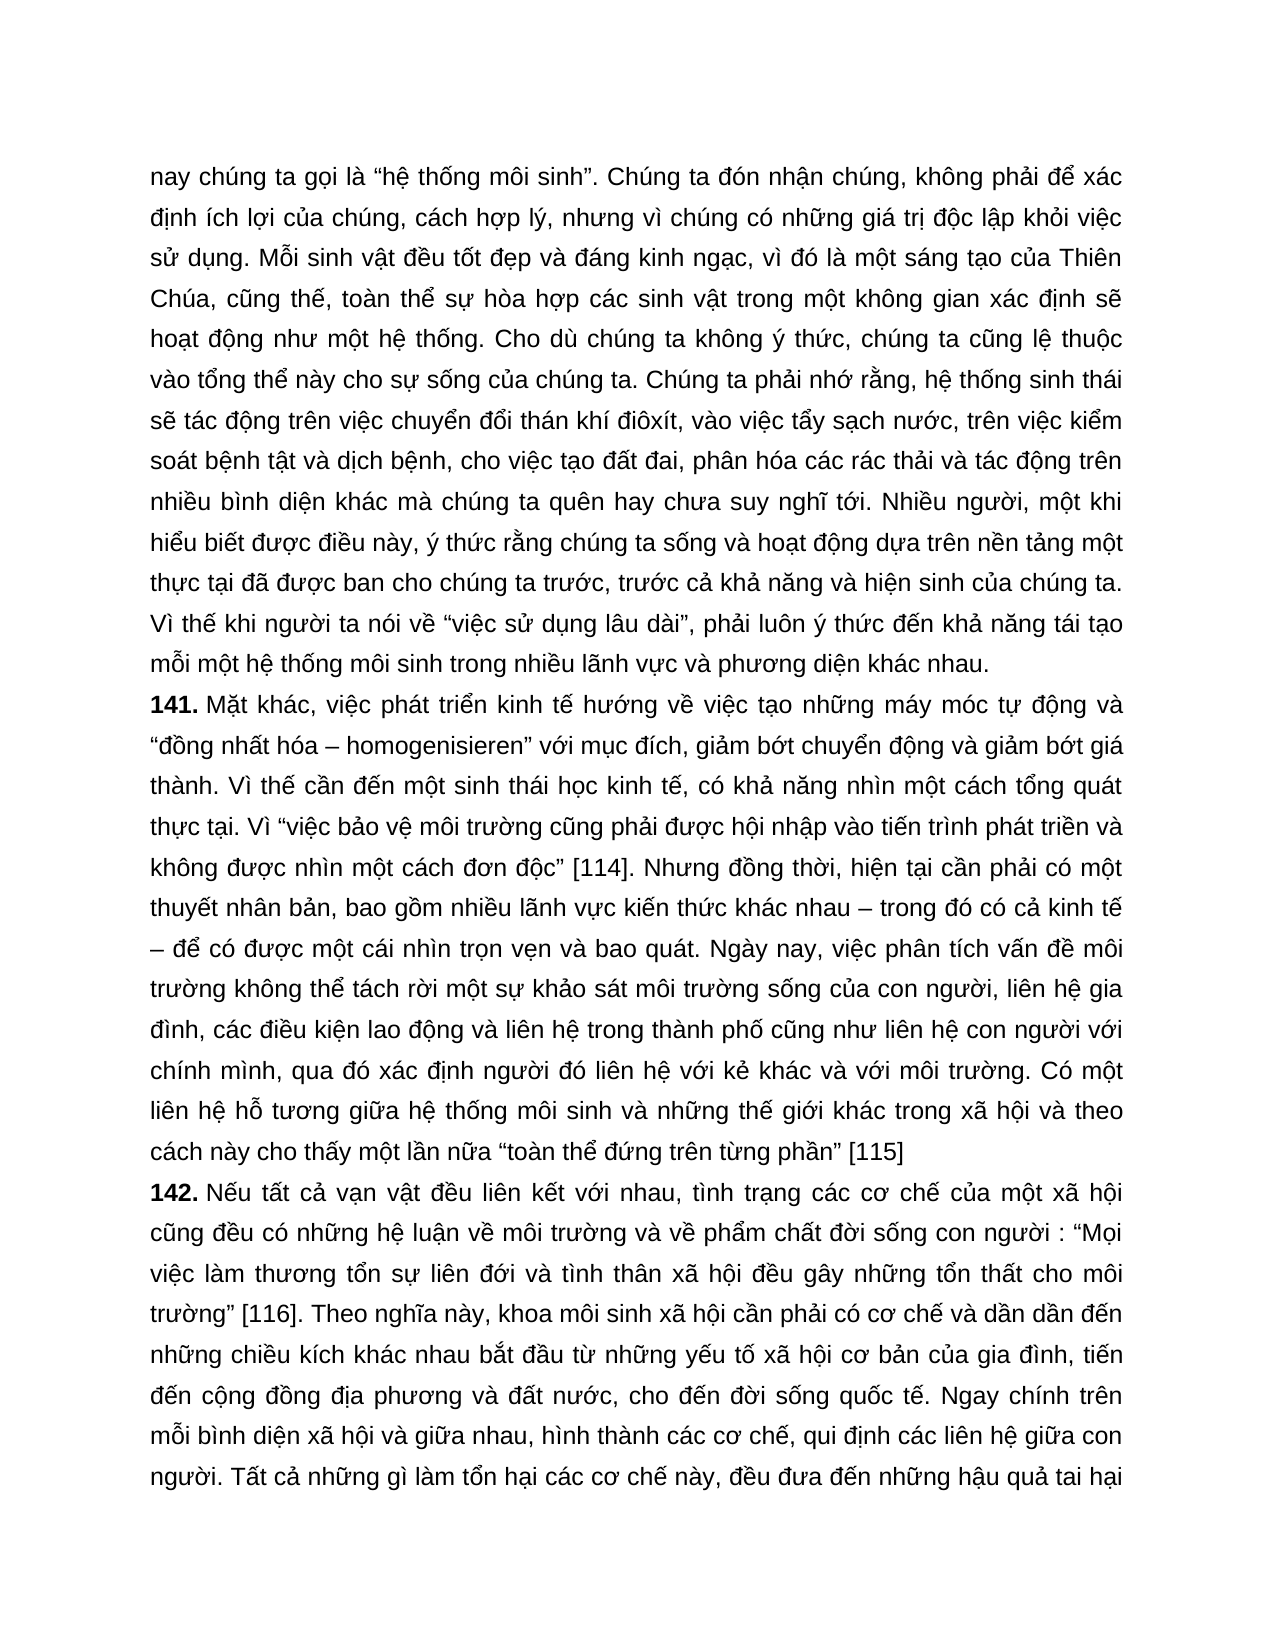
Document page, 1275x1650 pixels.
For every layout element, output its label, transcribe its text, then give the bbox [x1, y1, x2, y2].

text 141. Mặt khác, việc phát triển kinh tế hướng về việc tạo những máy móc tự động và “đồng nhất hóa – homogenisieren” với mục đích, giảm bớt chuyển động và giảm bớt giá thành. Vì thế cần đến một sinh thái học kinh tế, có khả năng nhìn một cách tổng quát thực tại. Vì “việc bảo vệ môi trường cũng phải được hội nhập vào tiến trình phát triền và không được nhìn một cách đơn độc” [114]. Nhưng đồng thời, hiện tại cần phải có một thuyết nhân bản, bao gồm nhiều lãnh vực kiến thức khác nhau – trong đó có cả kinh tế – để có được một cái nhìn trọn vẹn và bao quát. Ngày nay, việc phân tích vấn đề môi trường không thể tách rời một sự khảo sát môi trường sống của con người, liên hệ gia đình, các điều kiện lao động và liên hệ trong thành phố cũng như liên hệ con người với chính mình, qua đó xác định người đó liên hệ với kẻ khác và với môi trường. Có một liên hệ hỗ tương giữa hệ thống môi sinh và những thế giới khác trong xã hội và theo cách này cho thấy một lần nữa “toàn thể đứng trên từng phần” [115] [150, 678, 1125, 1166]
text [150, 1166, 1125, 1491]
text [150, 150, 1125, 678]
